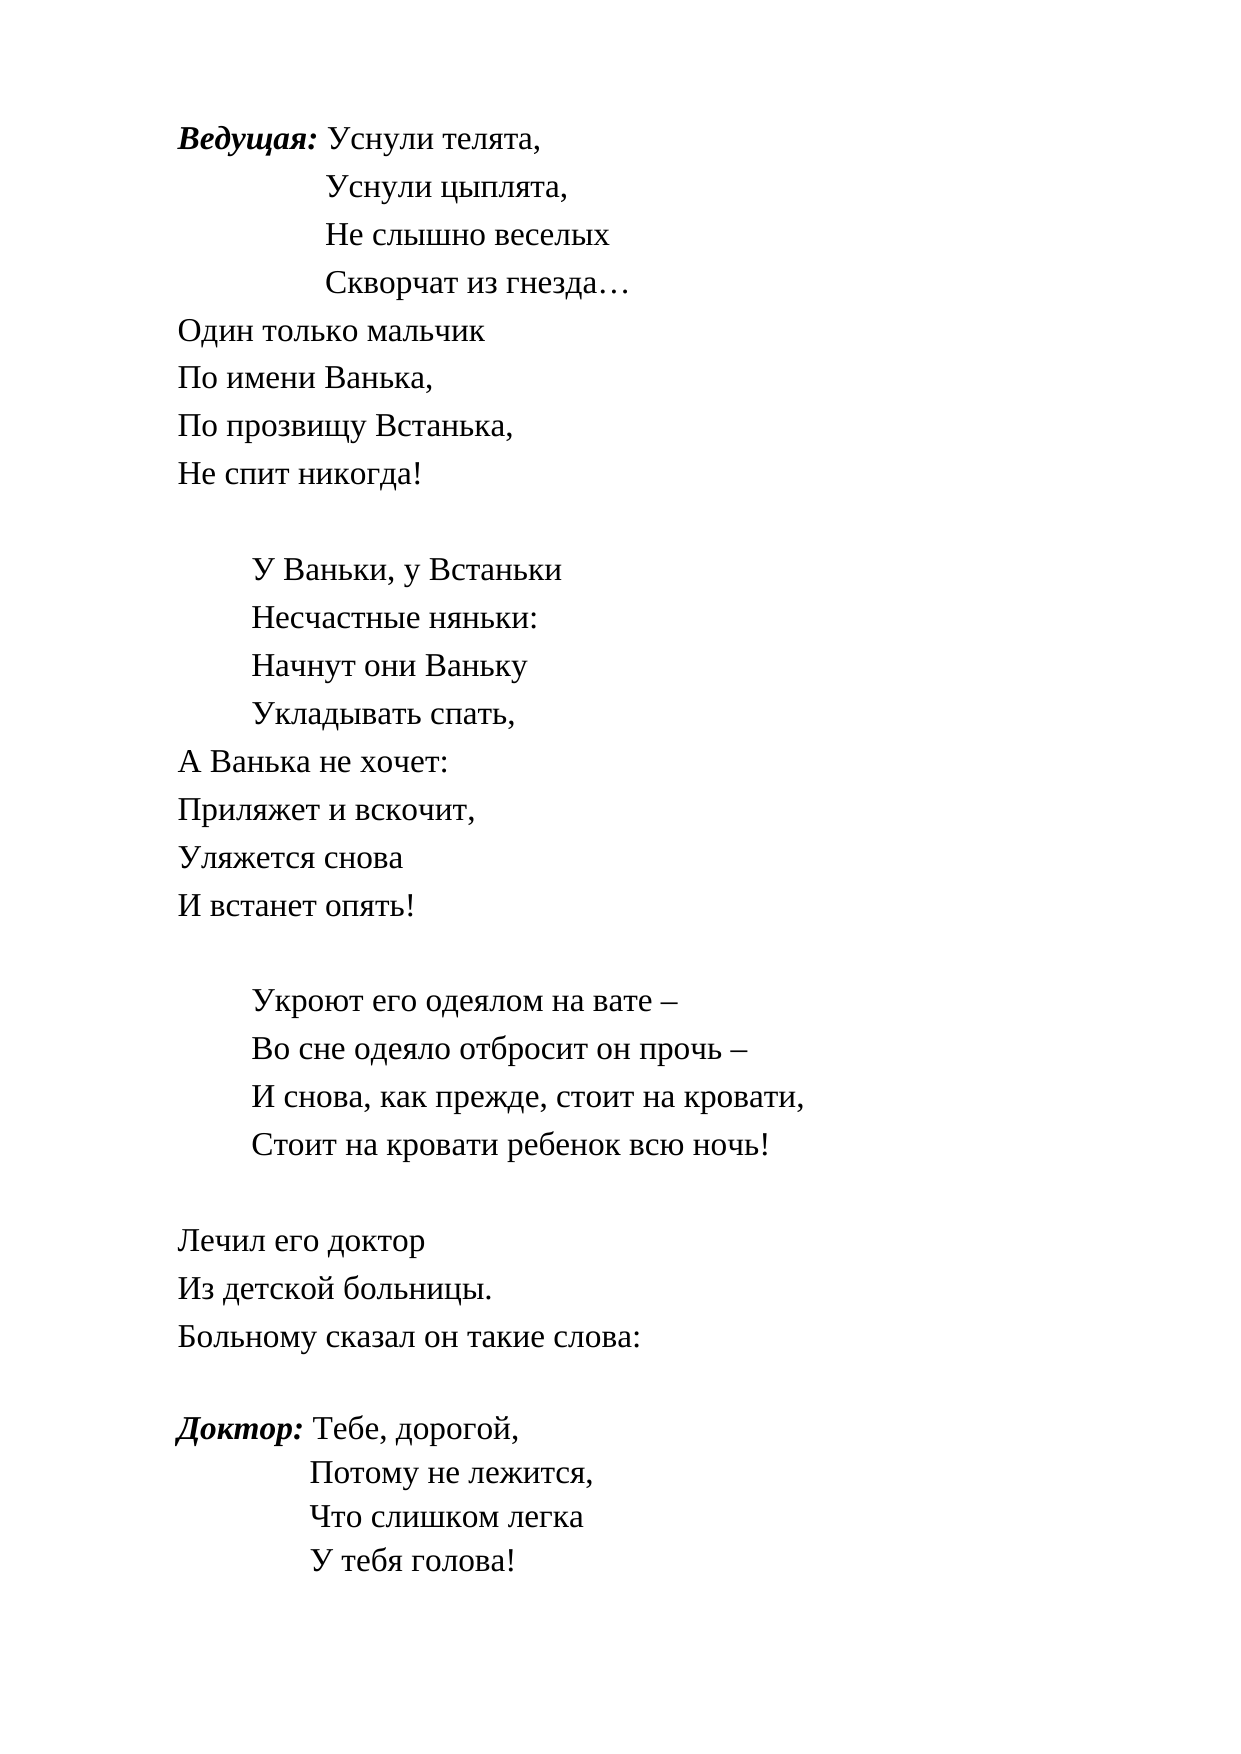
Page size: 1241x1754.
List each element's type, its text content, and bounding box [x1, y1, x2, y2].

text Скворчат из гнезда… [251, 262, 1152, 300]
text По прозвищу Встанька, [177, 406, 1152, 444]
text Ведущая: Уснули телята, [177, 118, 1152, 156]
text И встанет опять! [177, 885, 1152, 923]
text И снова, как прежде, стоит на кровати, [177, 1076, 1152, 1115]
text Укладывать спать, [177, 693, 1152, 731]
text Уснули цыплята, [251, 166, 1152, 204]
text Стоит на кровати ребенок всю ночь! [177, 1124, 1152, 1163]
text Несчастные няньки: [177, 597, 1152, 636]
text Из детской больницы. [177, 1268, 1152, 1306]
text Не слышно веселых [177, 214, 1152, 252]
text По имени Ванька, [177, 358, 1152, 396]
text Доктор: Тебе, дорогой, [177, 1408, 1152, 1446]
text Потому не лежится, [177, 1452, 1152, 1490]
text Не спит никогда! [177, 453, 1152, 492]
text Укроют его одеялом на вате – [177, 981, 1152, 1019]
text У Ваньки, у Встаньки [177, 549, 1152, 588]
text Один только мальчик [177, 310, 1152, 348]
text Уляжется снова [177, 837, 1152, 875]
text Больному сказал он такие слова: [177, 1316, 1152, 1354]
text Лечил его доктор [177, 1220, 1152, 1258]
text Что слишком легка [177, 1496, 1152, 1534]
text А Ванька не хочет: [177, 741, 1152, 779]
text Приляжет и вскочит, [177, 789, 1152, 827]
text У тебя голова! [177, 1540, 1152, 1578]
text Во сне одеяло отбросит он прочь – [177, 1028, 1152, 1067]
text Начнут они Ваньку [177, 645, 1152, 683]
